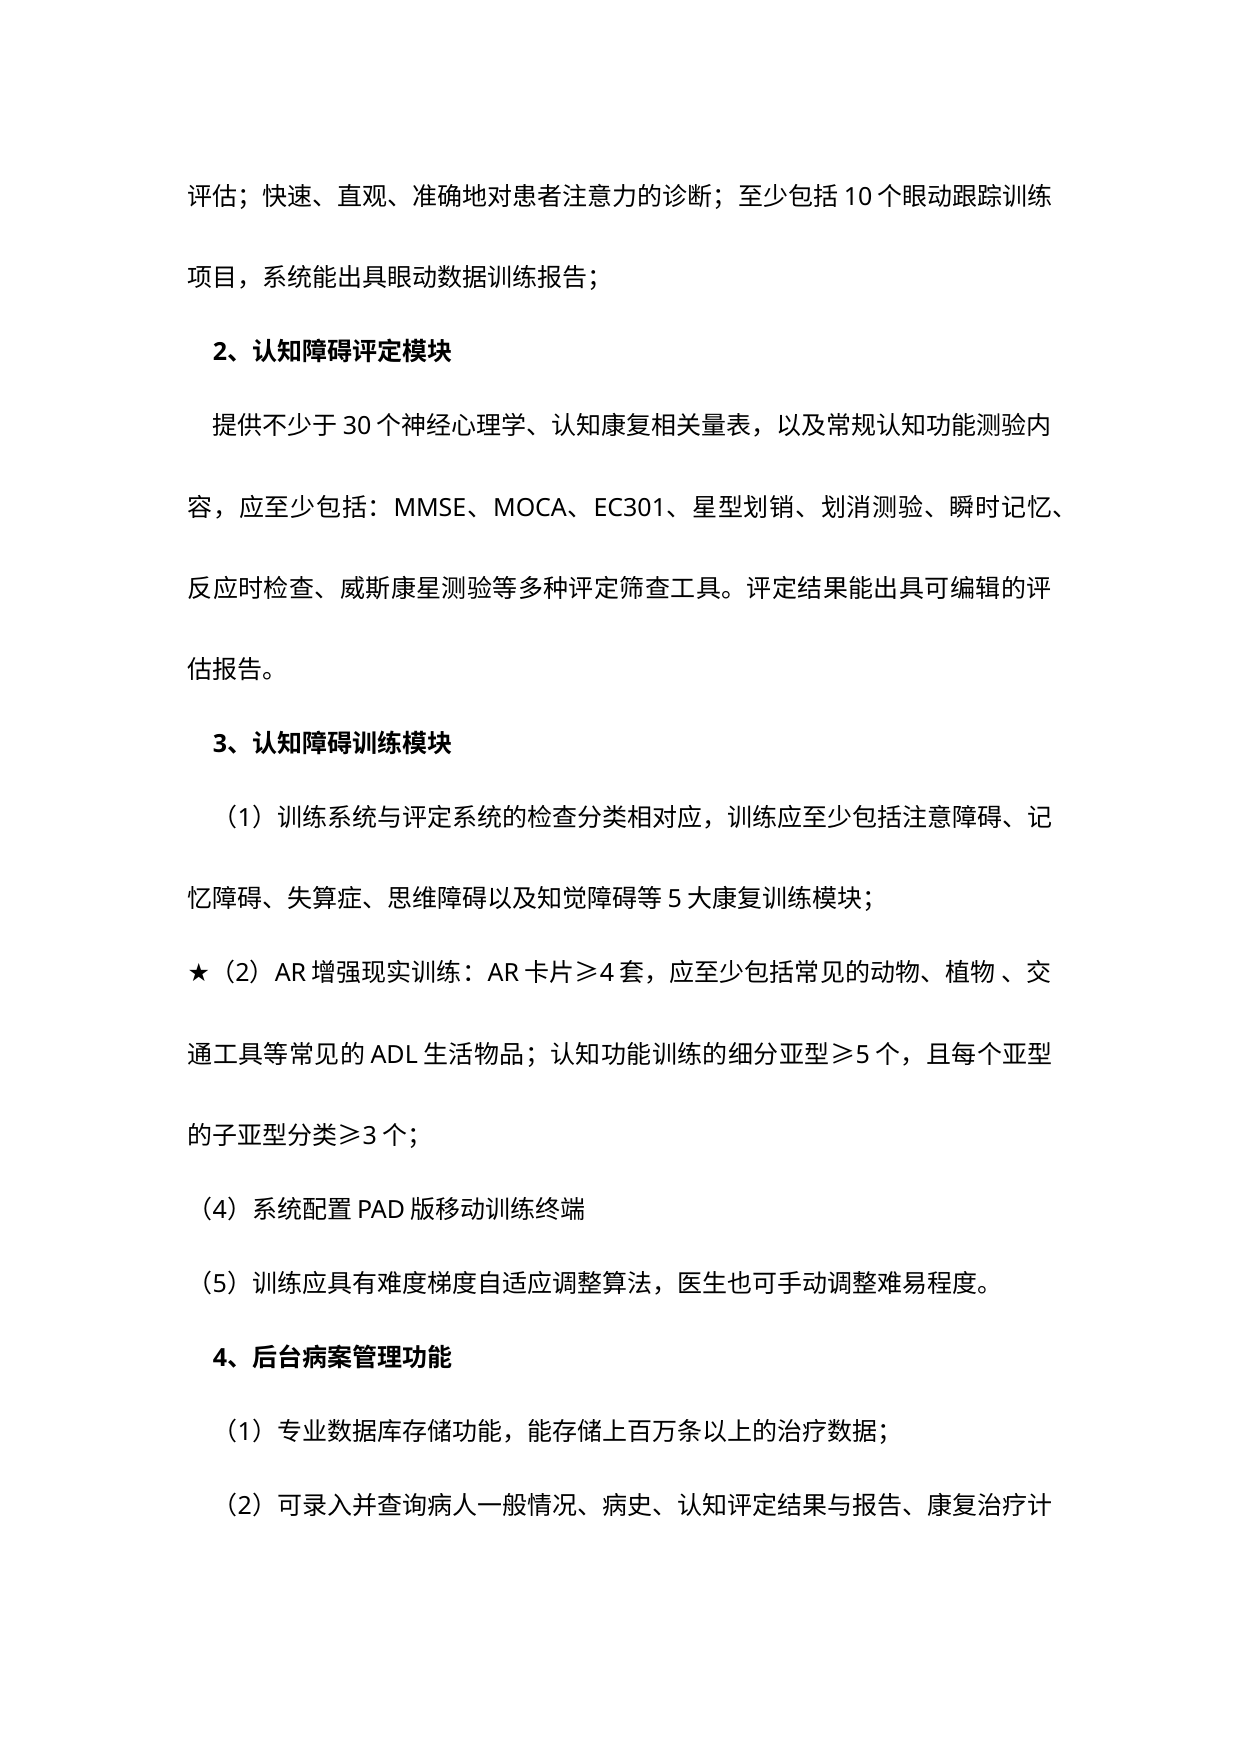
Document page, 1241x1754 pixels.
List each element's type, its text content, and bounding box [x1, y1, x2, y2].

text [187, 162, 1053, 308]
text 3、认知障碍训练模块 [187, 709, 1053, 774]
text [187, 1471, 1053, 1536]
text 2、认知障碍评定模块 [187, 317, 1053, 382]
text （5）训练应具有难度梯度自适应调整算法，医生也可手动调整难易程度。 [187, 1249, 1053, 1314]
text （4）系统配置PAD版移动训练终端 [187, 1175, 1053, 1240]
text 4、后台病案管理功能 [187, 1323, 1053, 1388]
text ★（2）AR增强现实训练：AR卡片≥4套，应至少包括常见的动物、植物 、交通工具等常见的ADL生活物品；认知功能训练的细分亚型≥5个，且每个亚型的子亚型分类≥3个； [187, 938, 1053, 1166]
text 提供不少于30个神经心理学、认知康复相关量表，以及常规认知功能测验内容，应至少包括：MMSE、MOCA、EC301、星型划销、划消测验、瞬时记忆、反应时检查、威斯康星测验等多种评定筛查工具。评定结果能出具可编辑的评估报告。 [187, 391, 1053, 700]
text （1）训练系统与评定系统的检查分类相对应，训练应至少包括注意障碍、记忆障碍、失算症、思维障碍以及知觉障碍等5大康复训练模块； [187, 783, 1053, 929]
text （1）专业数据库存储功能，能存储上百万条以上的治疗数据； [187, 1397, 1053, 1462]
